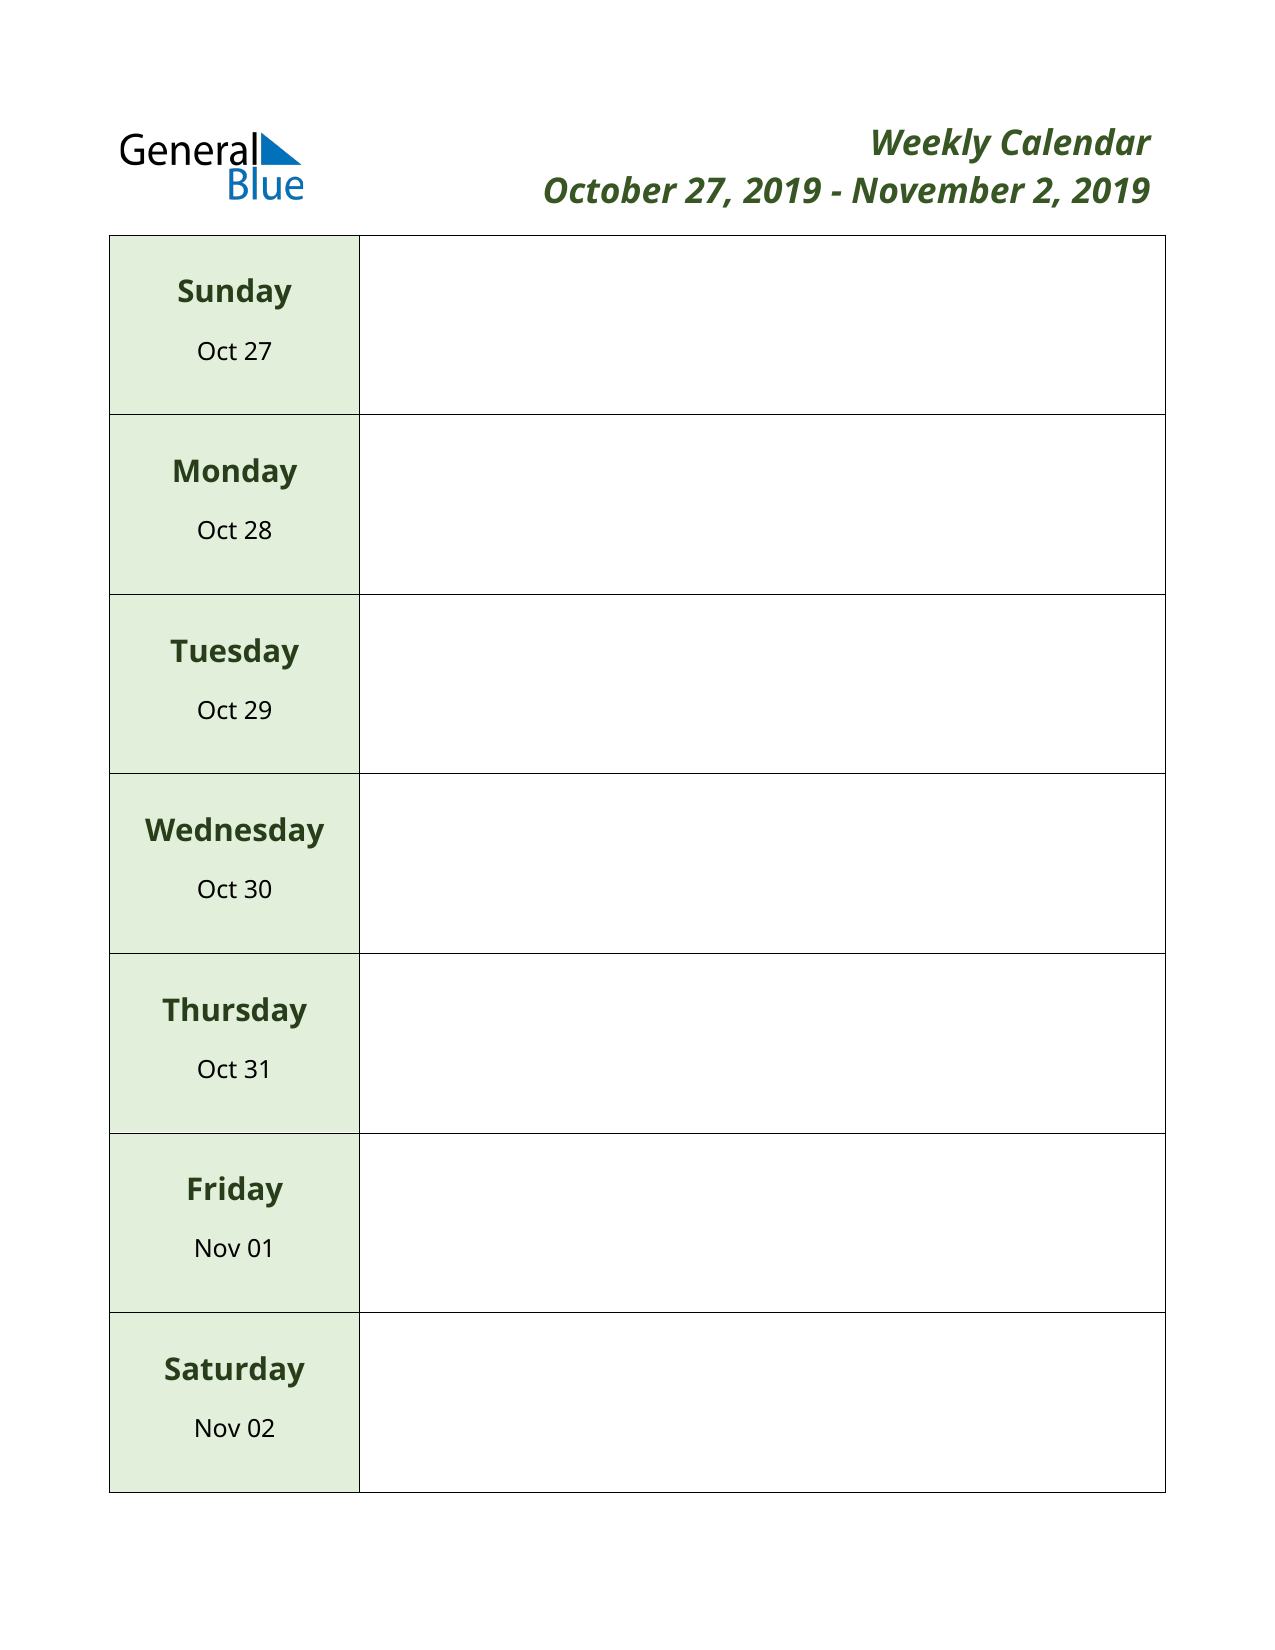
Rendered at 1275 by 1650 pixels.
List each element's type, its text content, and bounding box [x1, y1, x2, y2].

table_cell Sunday Oct 27 [110, 236, 359, 414]
table_cell Wednesday Oct 30 [110, 774, 359, 953]
table_header Weekly Calendar October 27, 2019 - November 2, 2019 [360, 98, 1166, 234]
table_cell [360, 1134, 1165, 1312]
table_cell [360, 1313, 1165, 1492]
table_cell [360, 954, 1165, 1132]
table_cell [360, 774, 1165, 953]
table_cell Friday Nov 01 [110, 1134, 359, 1312]
picture [120, 132, 304, 200]
table_cell [360, 236, 1165, 414]
table_cell Monday Oct 28 [110, 415, 359, 594]
table_header [109, 98, 359, 234]
table_cell [360, 415, 1165, 594]
table_cell Tuesday Oct 29 [110, 595, 359, 773]
table_cell Thursday Oct 31 [110, 954, 359, 1132]
table_cell Saturday Nov 02 [110, 1313, 359, 1492]
table_cell [360, 595, 1165, 773]
